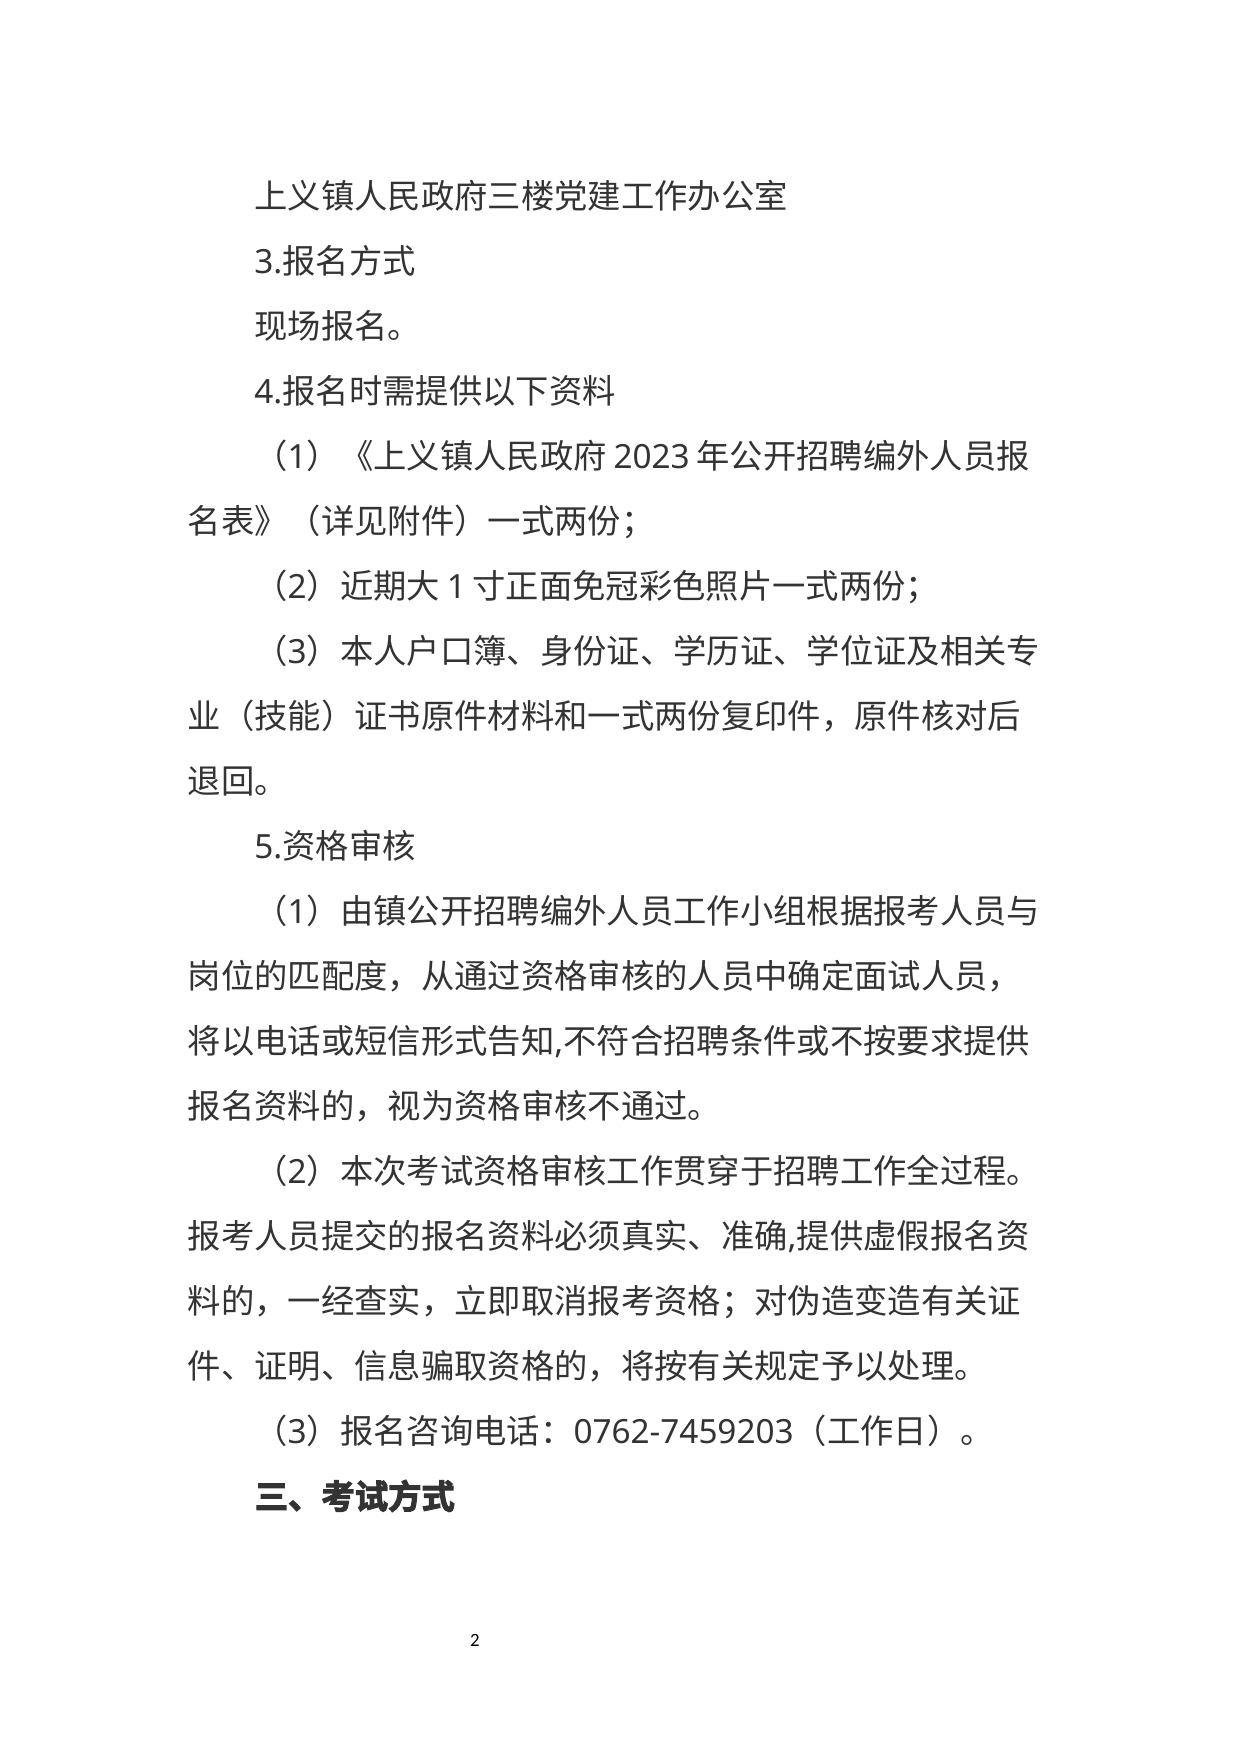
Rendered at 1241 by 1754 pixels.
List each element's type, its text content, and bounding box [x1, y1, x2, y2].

text 3.报名方式 [187, 227, 1053, 292]
text （2）本次考试资格审核工作贯穿于招聘工作全过程。报考人员提交的报名资料必须真实、准确,提供虚假报名资料的，一经查实，立即取消报考资格；对伪造变造有关证件、证明、信息骗取资格的，将按有关规定予以处理。 [187, 1137, 1053, 1397]
text 上义镇人民政府三楼党建工作办公室 [187, 162, 1053, 227]
text （2）近期大1寸正面免冠彩色照片一式两份； [187, 552, 1053, 617]
text 现场报名。 [187, 292, 1053, 357]
text 三、考试方式 [187, 1462, 1053, 1527]
text （3）报名咨询电话：0762-7459203（工作日）。 [187, 1397, 1053, 1462]
text （1）《上义镇人民政府2023年公开招聘编外人员报名表》（详见附件）一式两份； [187, 422, 1053, 552]
text 4.报名时需提供以下资料 [187, 357, 1053, 422]
text 5.资格审核 [187, 812, 1053, 877]
text （1）由镇公开招聘编外人员工作小组根据报考人员与岗位的匹配度，从通过资格审核的人员中确定面试人员，将以电话或短信形式告知,不符合招聘条件或不按要求提供报名资料的，视为资格审核不通过。 [187, 877, 1053, 1137]
text （3）本人户口簿、身份证、学历证、学位证及相关专业（技能）证书原件材料和一式两份复印件，原件核对后退回。 [187, 617, 1053, 812]
